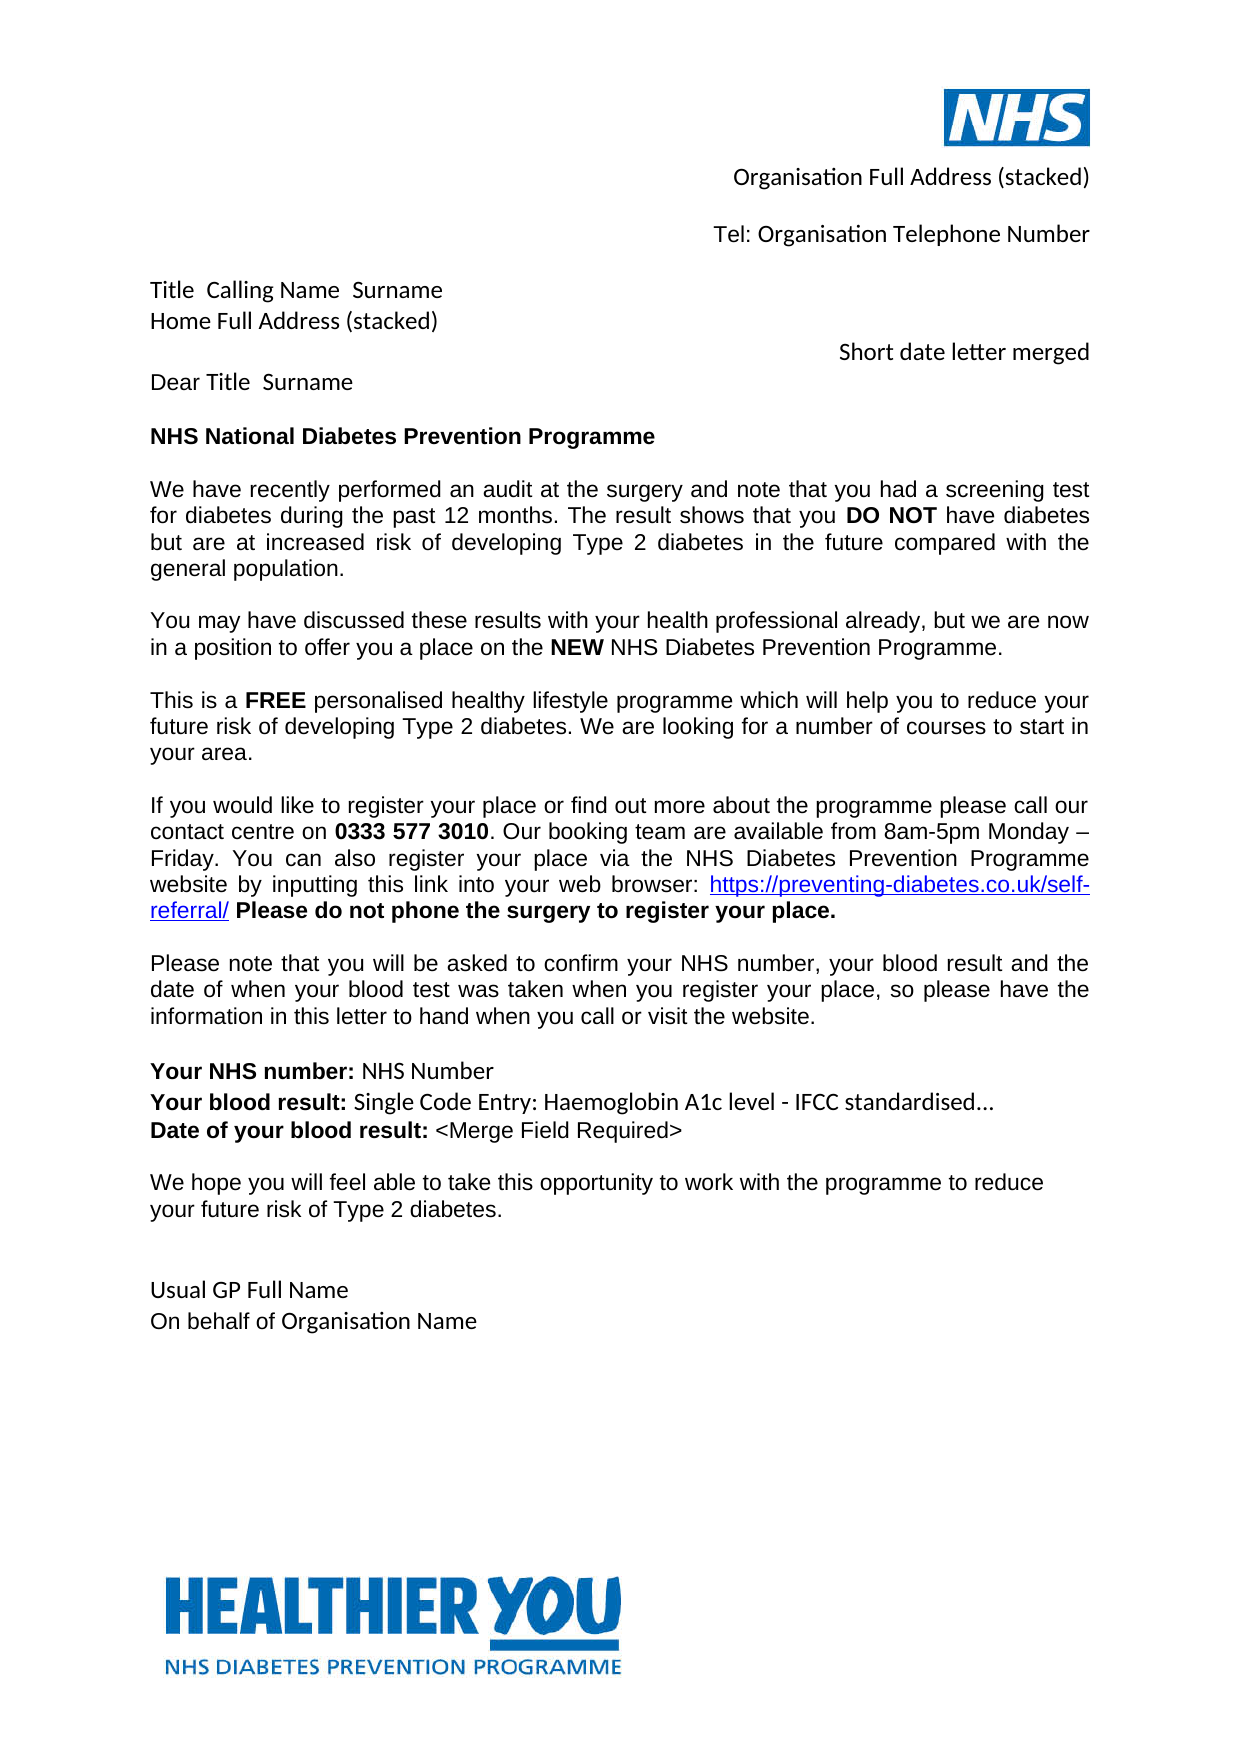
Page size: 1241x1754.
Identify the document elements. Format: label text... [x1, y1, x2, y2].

text We hope you will feel able to take this opportunity to work with the programme to reduce your future risk of Type 2 diabetes. [150, 1169, 1090, 1222]
picture [150, 1558, 636, 1681]
text You may have discussed these results with your health professional already, but we are now in a position to offer you a place on the NEW NHS Diabetes Prevention Programme. [150, 607, 1090, 660]
text Short date letter merged [150, 336, 1090, 366]
text Home Full Address (stacked) [150, 305, 1090, 336]
text We have recently performed an audit at the surgery and note that you had a screening test for diabetes during the past 12 months. The result shows that you DO NOT have diabetes but are at increased risk of developing Type 2 diabetes in the future compared with the general population. [150, 476, 1090, 581]
text Please note that you will be asked to confirm your NHS number, your blood result and the date of when your blood test was taken when you register your place, so please have the information in this letter to hand when you call or visit the website. [150, 950, 1090, 1029]
text If you would like to register your place or find out more about the programme please call our contact centre on 0333 577 3010. Our booking team are available from 8am-5pm Monday – Friday. You can also register your place via the NHS Diabetes Prevention Programme website by inputting this link into your web browser: https://preventing-diabetes.co.uk/self-referral/ Please do not phone the surgery to register your place. [150, 792, 1090, 924]
text This is a FREE personalised healthy lifestyle programme which will help you to reduce your future risk of developing Type 2 diabetes. We are looking for a number of courses to start in your area. [150, 687, 1090, 766]
text Organisation Full Address (stacked) [150, 161, 1090, 191]
picture [927, 73, 1091, 161]
text On behalf of Organisation Name [150, 1305, 1090, 1336]
text Your NHS number: NHS Number [150, 1056, 1090, 1086]
text Date of your blood result: <Merge Field Required> [150, 1117, 1090, 1143]
text NHS National Diabetes Prevention Programme [150, 423, 1090, 449]
text Usual GP Full Name [150, 1275, 1090, 1305]
text Dear Title Surname [150, 366, 1090, 397]
text Your blood result: Single Code Entry: Haemoglobin A1c level - IFCC standardised... [150, 1086, 1090, 1117]
text Tel: Organisation Telephone Number [150, 218, 1090, 248]
text Title Calling Name Surname [150, 274, 1090, 305]
